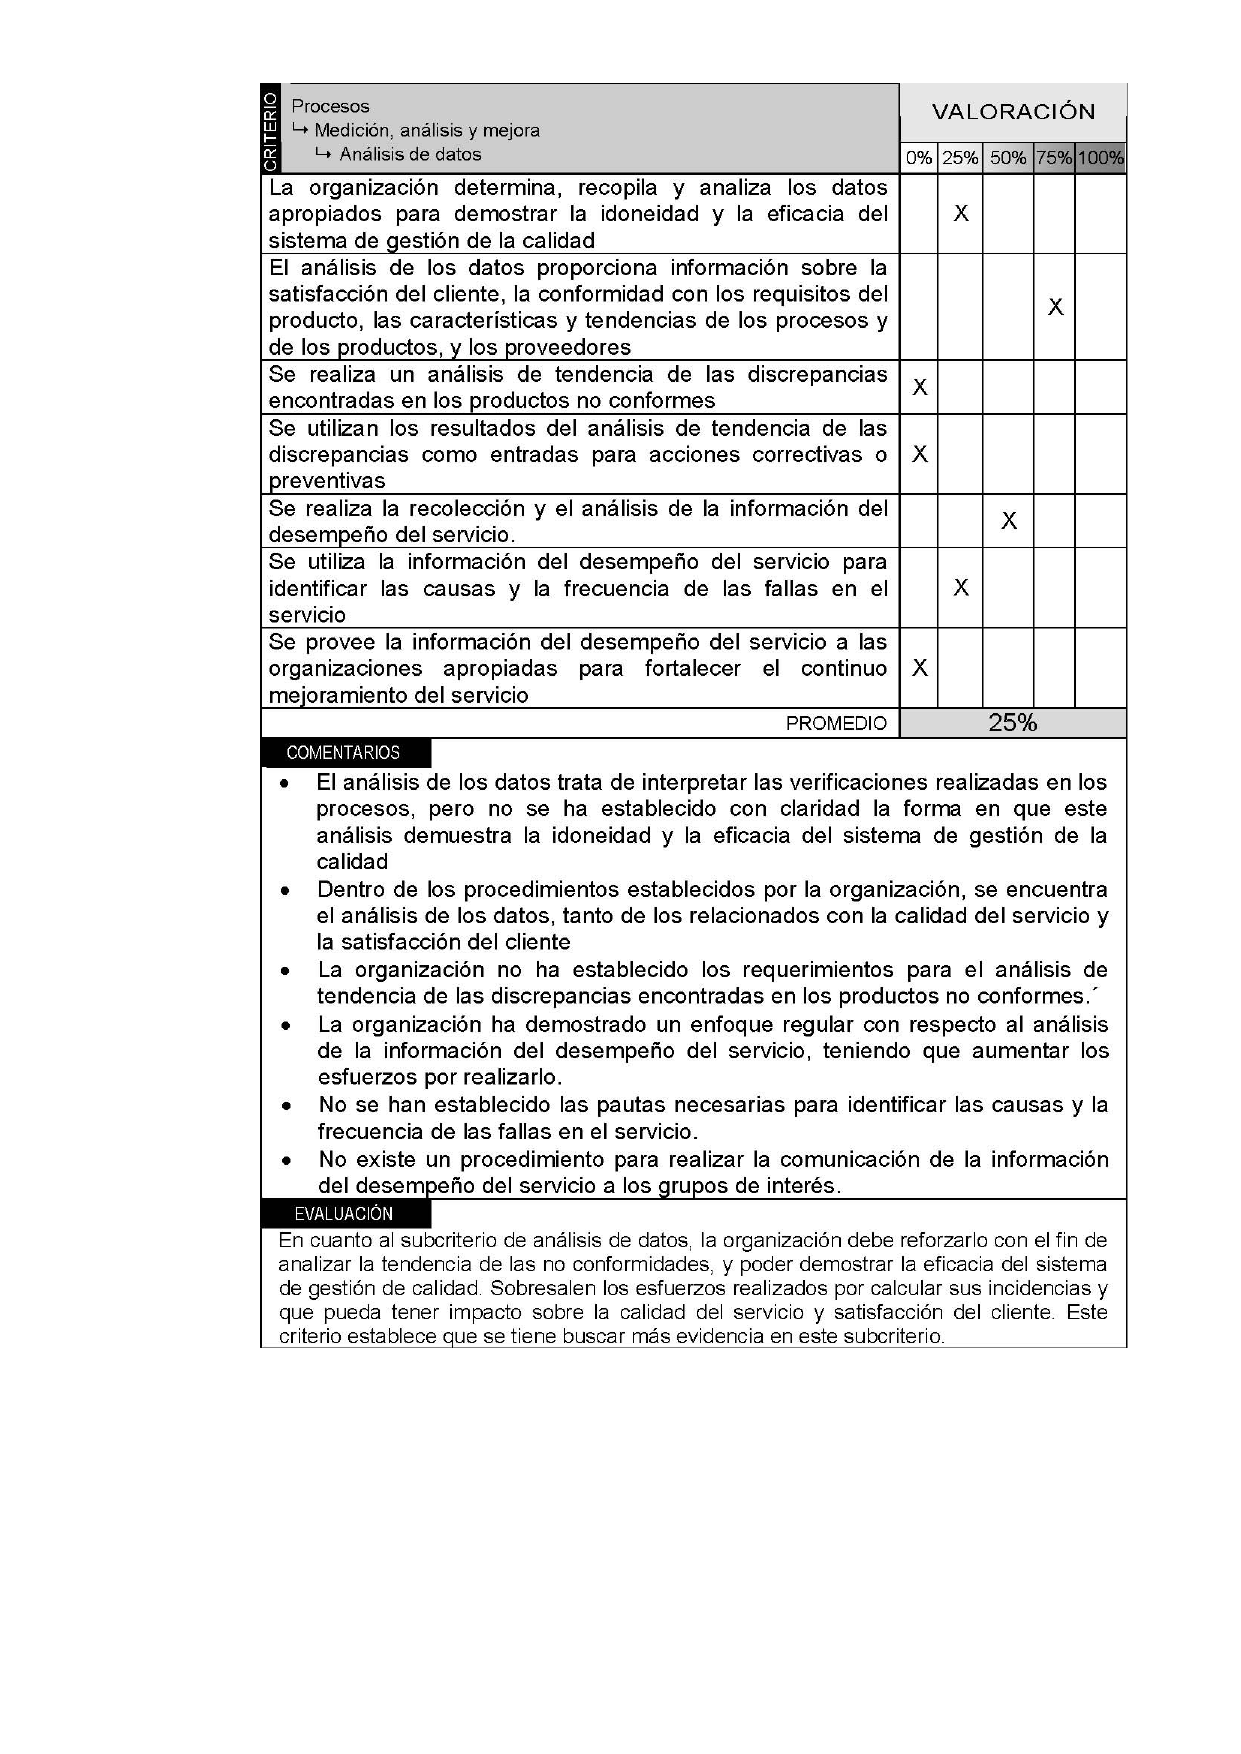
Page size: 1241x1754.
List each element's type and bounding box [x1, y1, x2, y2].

picture [260, 83, 1128, 1348]
